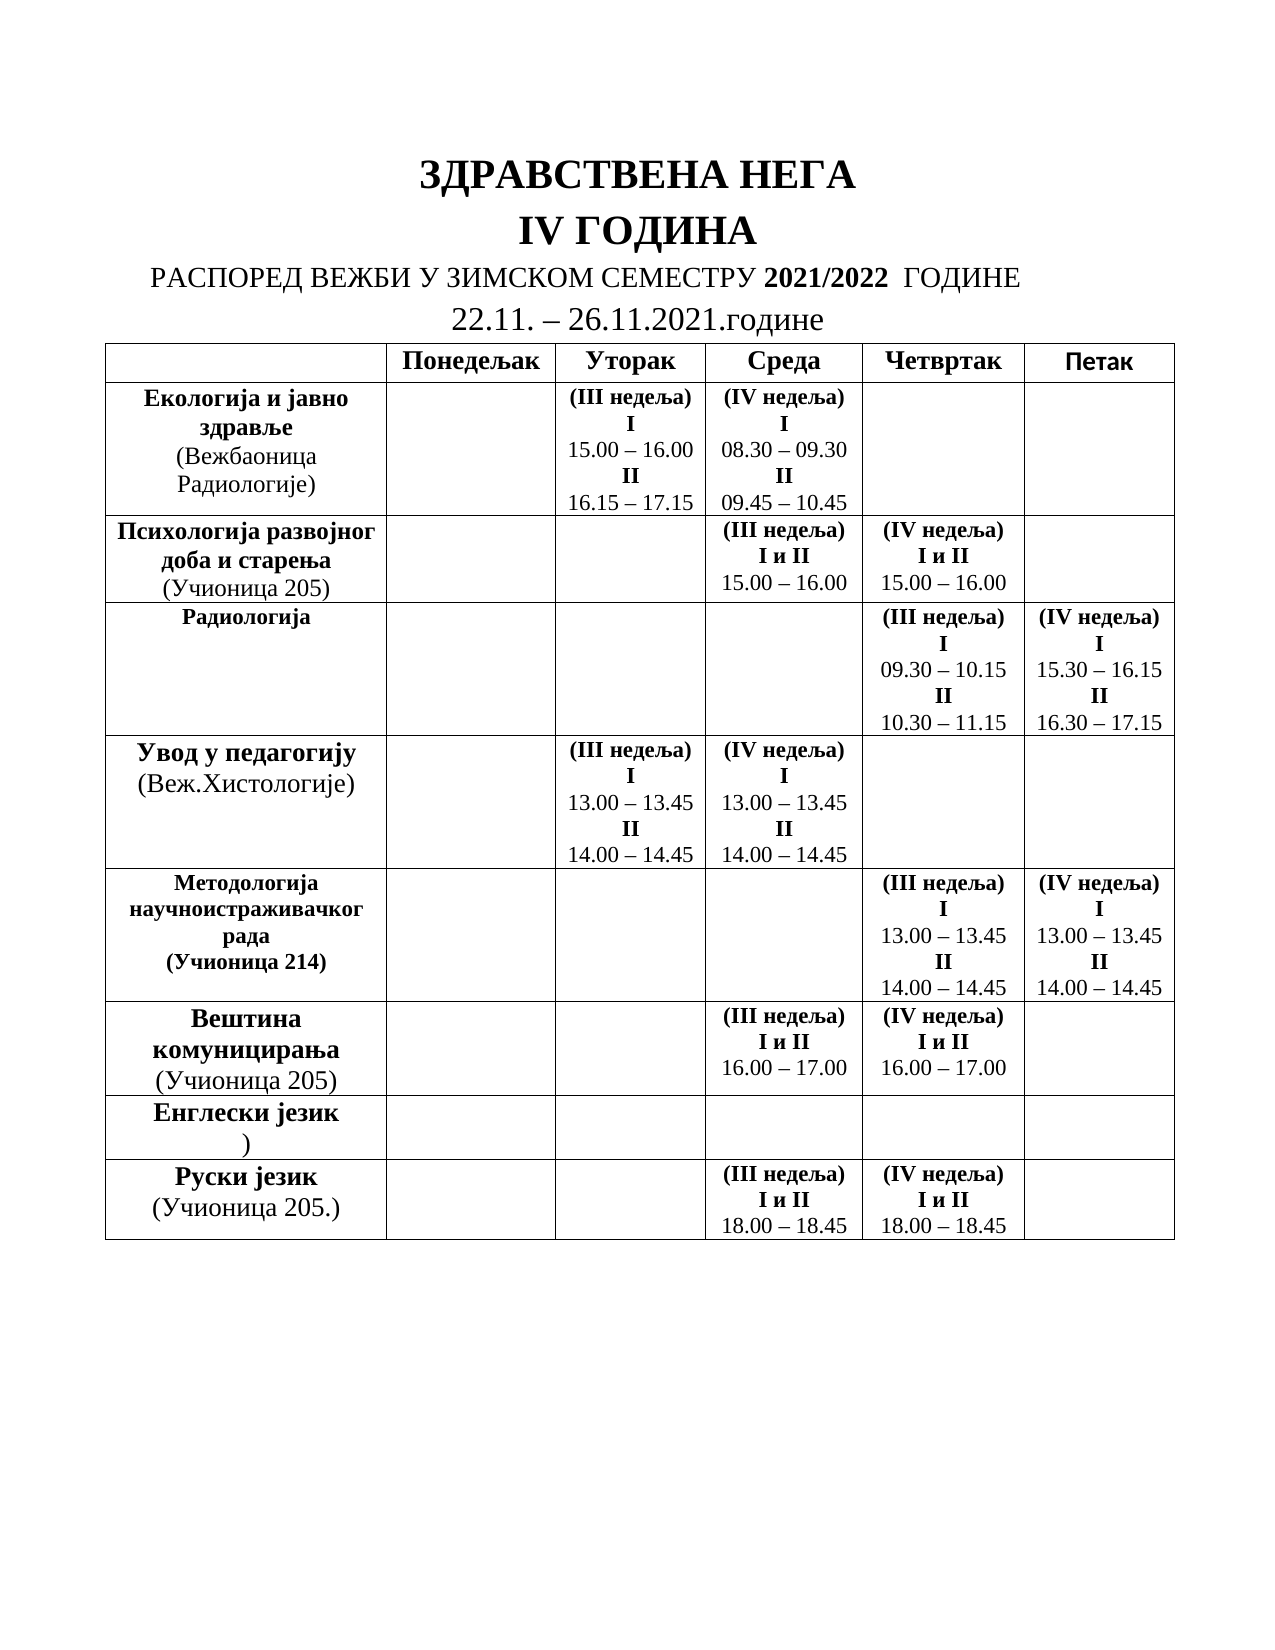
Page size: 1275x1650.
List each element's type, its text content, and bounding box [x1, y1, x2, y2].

table_cell (IV недеља) I 13.00 – 13.45 II 14.00 – 14.45 [1025, 869, 1174, 1001]
text IV ГОДИНА [150, 205, 1125, 253]
table_cell [863, 736, 1024, 868]
table_cell (III недеља) I и II 15.00 – 16.00 [706, 516, 862, 602]
table_cell [863, 383, 1024, 515]
table_cell (IV недеља) I 13.00 – 13.45 II 14.00 – 14.45 [706, 736, 862, 868]
table_cell Вештина комуницирања (Учионица 205) [106, 1002, 386, 1095]
table_cell (IV недеља) I 08.30 – 09.30 II 09.45 – 10.45 [706, 383, 862, 515]
table_header Петак [1025, 344, 1174, 382]
table_cell (III недеља) I и II 16.00 – 17.00 [706, 1002, 862, 1095]
table_header Понедељак [387, 344, 555, 382]
table_cell [1025, 383, 1174, 515]
table_cell [556, 516, 705, 602]
table_cell [1025, 736, 1174, 868]
table_cell (III недеља) I и II 18.00 – 18.45 [706, 1160, 862, 1239]
text ЗДРАВСТВЕНА НЕГА [150, 150, 1125, 198]
table_cell [863, 1096, 1024, 1158]
table_cell [706, 603, 862, 735]
table_cell Руски језик (Учионица 205.) [106, 1160, 386, 1239]
table_cell [387, 1160, 555, 1239]
table_cell [1025, 516, 1174, 602]
table_cell [556, 1160, 705, 1239]
table_cell Увод у педагогију (Веж.Хистологије) [106, 736, 386, 868]
table_cell [387, 1096, 555, 1158]
table_cell (IV недеља) I и II 16.00 – 17.00 [863, 1002, 1024, 1095]
table_header Четвртак [863, 344, 1024, 382]
table_cell [387, 736, 555, 868]
table_cell [556, 869, 705, 1001]
table_header Уторак [556, 344, 705, 382]
table_cell Екологија и јавно здравље (Вежбаоница Радиологије) [106, 383, 386, 515]
table_cell [556, 1096, 705, 1158]
table_cell Методологија научноистраживачког рада (Учионица 214) [106, 869, 386, 1001]
table_cell [706, 869, 862, 1001]
table_cell (III недеља) I 13.00 – 13.45 II 14.00 – 14.45 [556, 736, 705, 868]
table_cell (III недеља) I 15.00 – 16.00 II 16.15 – 17.15 [556, 383, 705, 515]
table_cell Енглески језик ) [106, 1096, 386, 1158]
table_header [106, 344, 386, 382]
table_cell [1025, 1002, 1174, 1095]
table_cell [387, 869, 555, 1001]
table_cell Радиологија [106, 603, 386, 735]
table_header Среда [706, 344, 862, 382]
table_cell (IV недеља) I и II 15.00 – 16.00 [863, 516, 1024, 602]
text 22.11. – 26.11.2021.године [150, 299, 1125, 337]
text РАСПОРЕД ВЕЖБИ У ЗИМСКОМ СЕМЕСТРУ 2021/2022 ГОДИНЕ [150, 260, 1125, 294]
table_cell [387, 383, 555, 515]
table_cell [556, 603, 705, 735]
table_cell [1025, 1096, 1174, 1158]
table_cell [1025, 1160, 1174, 1239]
table_cell [387, 603, 555, 735]
table_cell [387, 1002, 555, 1095]
table_cell (IV недеља) I 15.30 – 16.15 II 16.30 – 17.15 [1025, 603, 1174, 735]
table_cell [387, 516, 555, 602]
table_cell [706, 1096, 862, 1158]
table_cell (III недеља) I 09.30 – 10.15 II 10.30 – 11.15 [863, 603, 1024, 735]
table_cell (IV недеља) I и II 18.00 – 18.45 [863, 1160, 1024, 1239]
table_cell Психологија развојног доба и старења (Учионица 205) [106, 516, 386, 602]
table_cell [556, 1002, 705, 1095]
table_cell (III недеља) I 13.00 – 13.45 II 14.00 – 14.45 [863, 869, 1024, 1001]
